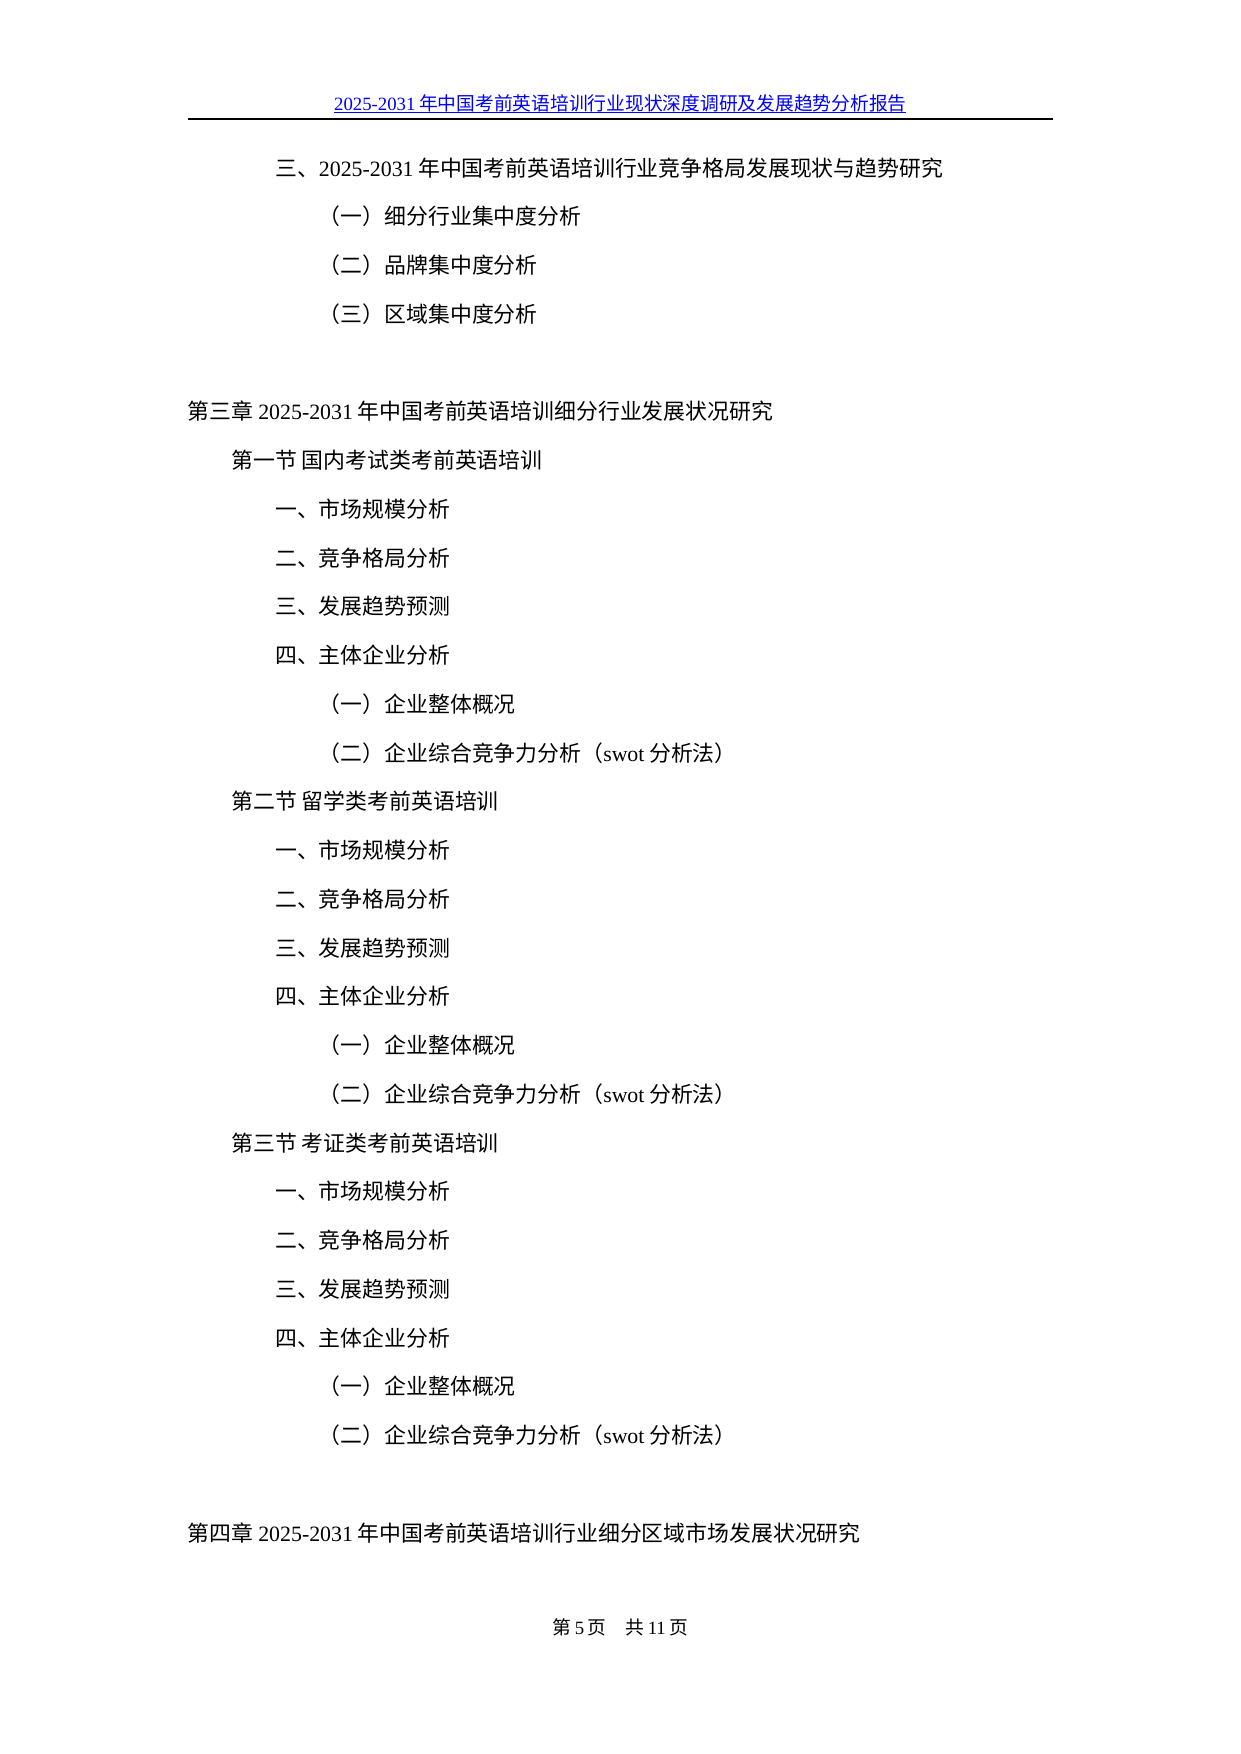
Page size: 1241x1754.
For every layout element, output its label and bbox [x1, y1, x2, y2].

text [187, 150, 1053, 1548]
